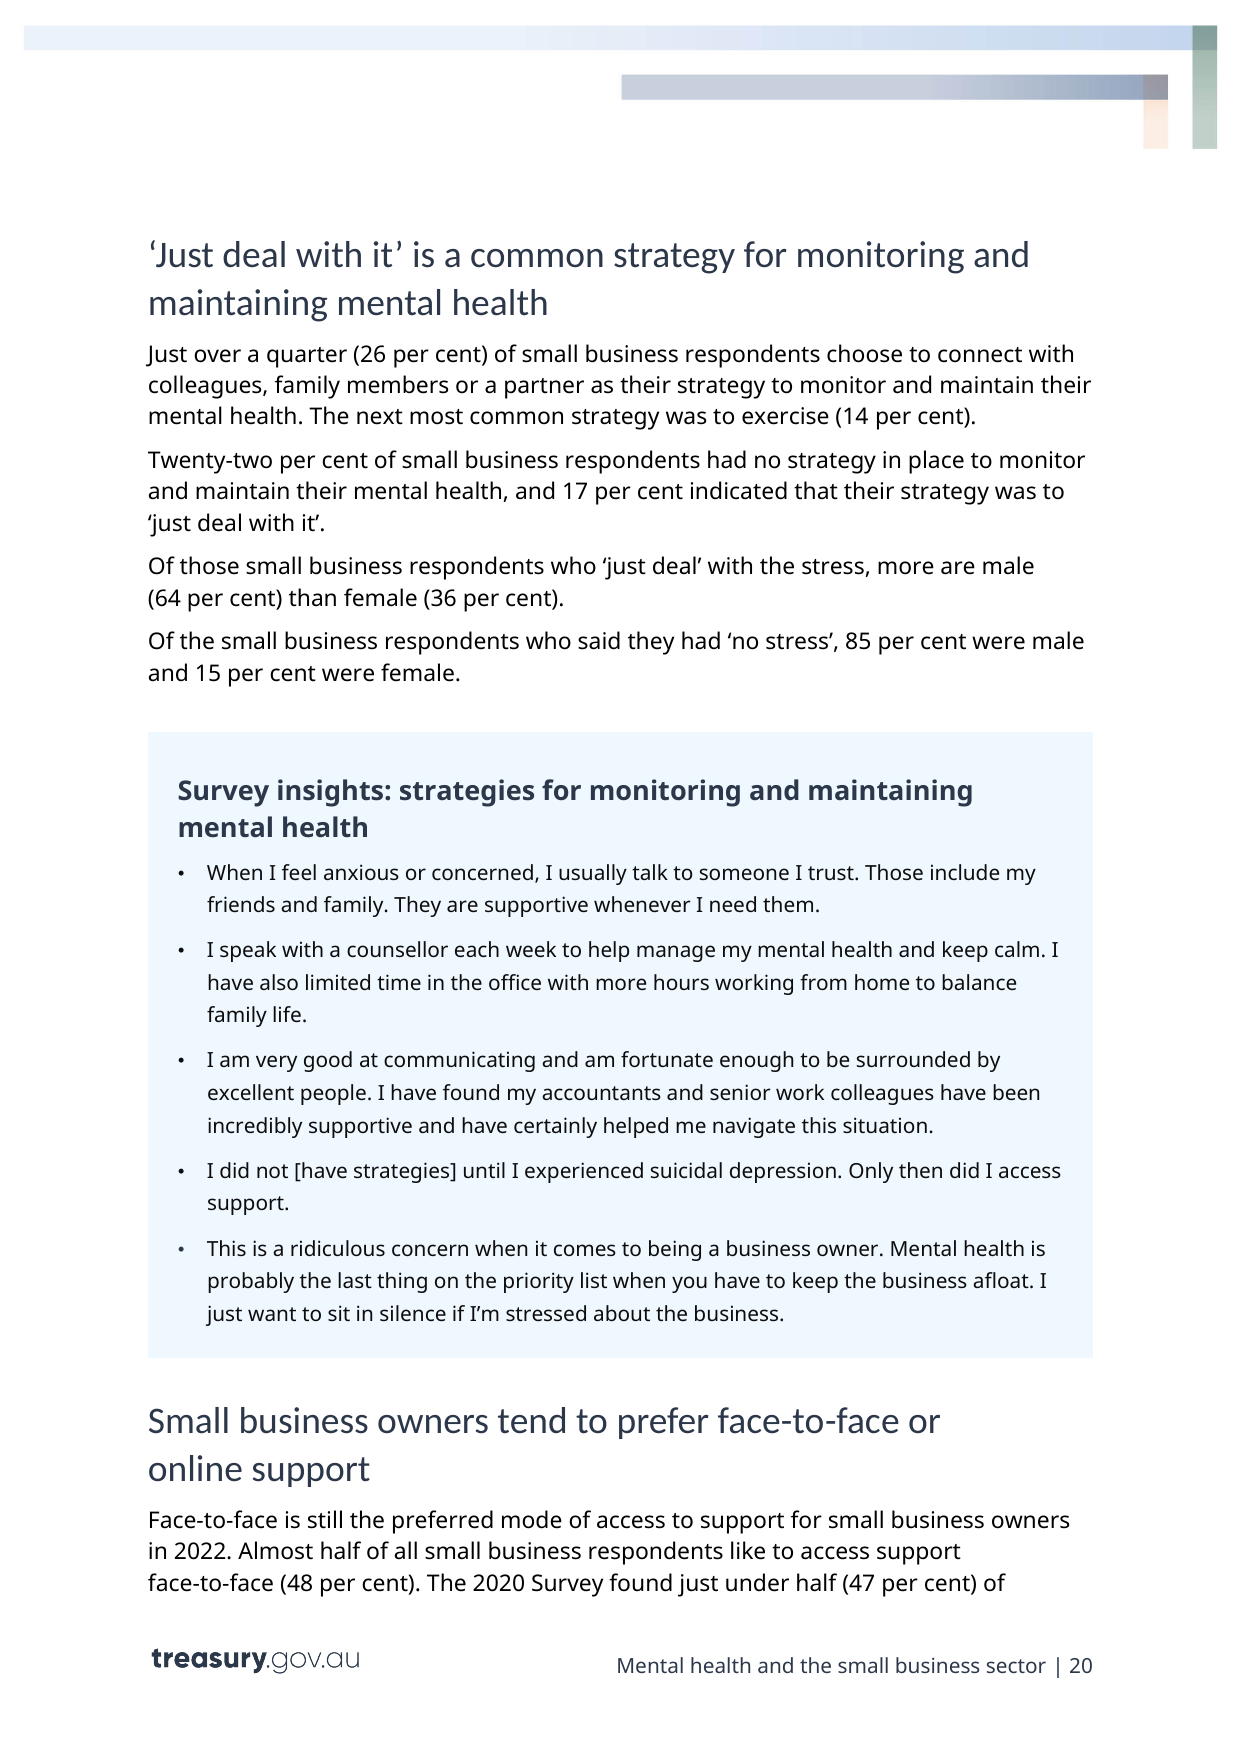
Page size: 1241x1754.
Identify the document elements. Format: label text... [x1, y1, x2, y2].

picture [147, 1641, 365, 1674]
subtitle ‘Just deal with it’ is a common strategy for monitoring and maintaining mental health [148, 229, 1093, 325]
table_header Survey insights: strategies for monitoring and maintaining mental health When I feel anxious or concerned, I usually talk to someone I trust. Those include my friends and family. They are supportive whenever I need them. I speak with a counsellor each week to help manage my mental health and keep calm. I have also limited time in the office with more hours working from home to balance family life. I am very good at communicating and am fortunate enough to be surrounded by excellent people. I have found my accountants and senior work colleagues have been incredibly supportive and have certainly helped me navigate this situation. I did not [have strategies] until I experienced suicidal depression. Only then did I access support. This is a ridiculous concern when it comes to being a business owner. Mental health is probably the last thing on the priority list when you have to keep the business afloat. I just want to sit in silence if I’m stressed about the business. [148, 732, 1093, 1358]
subtitle Small business owners tend to prefer face-to-face or online support [148, 1396, 1033, 1491]
text Of those small business respondents who ‘just deal’ with the stress, more are male (64 per cent) than female (36 per cent). [148, 550, 1093, 613]
picture [0, 1, 1241, 173]
text Just over a quarter (26 per cent) of small business respondents choose to connect with colleagues, family members or a partner as their strategy to monitor and maintain their mental health. The next most common strategy was to exercise (14 per cent). [148, 338, 1093, 432]
text Twenty-two per cent of small business respondents had no strategy in place to monitor and maintain their mental health, and 17 per cent indicated that their strategy was to ‘just deal with it’. [148, 444, 1093, 538]
text Of the small business respondents who said they had ‘no stress’, 85 per cent were male and 15 per cent were female. [148, 625, 1093, 688]
